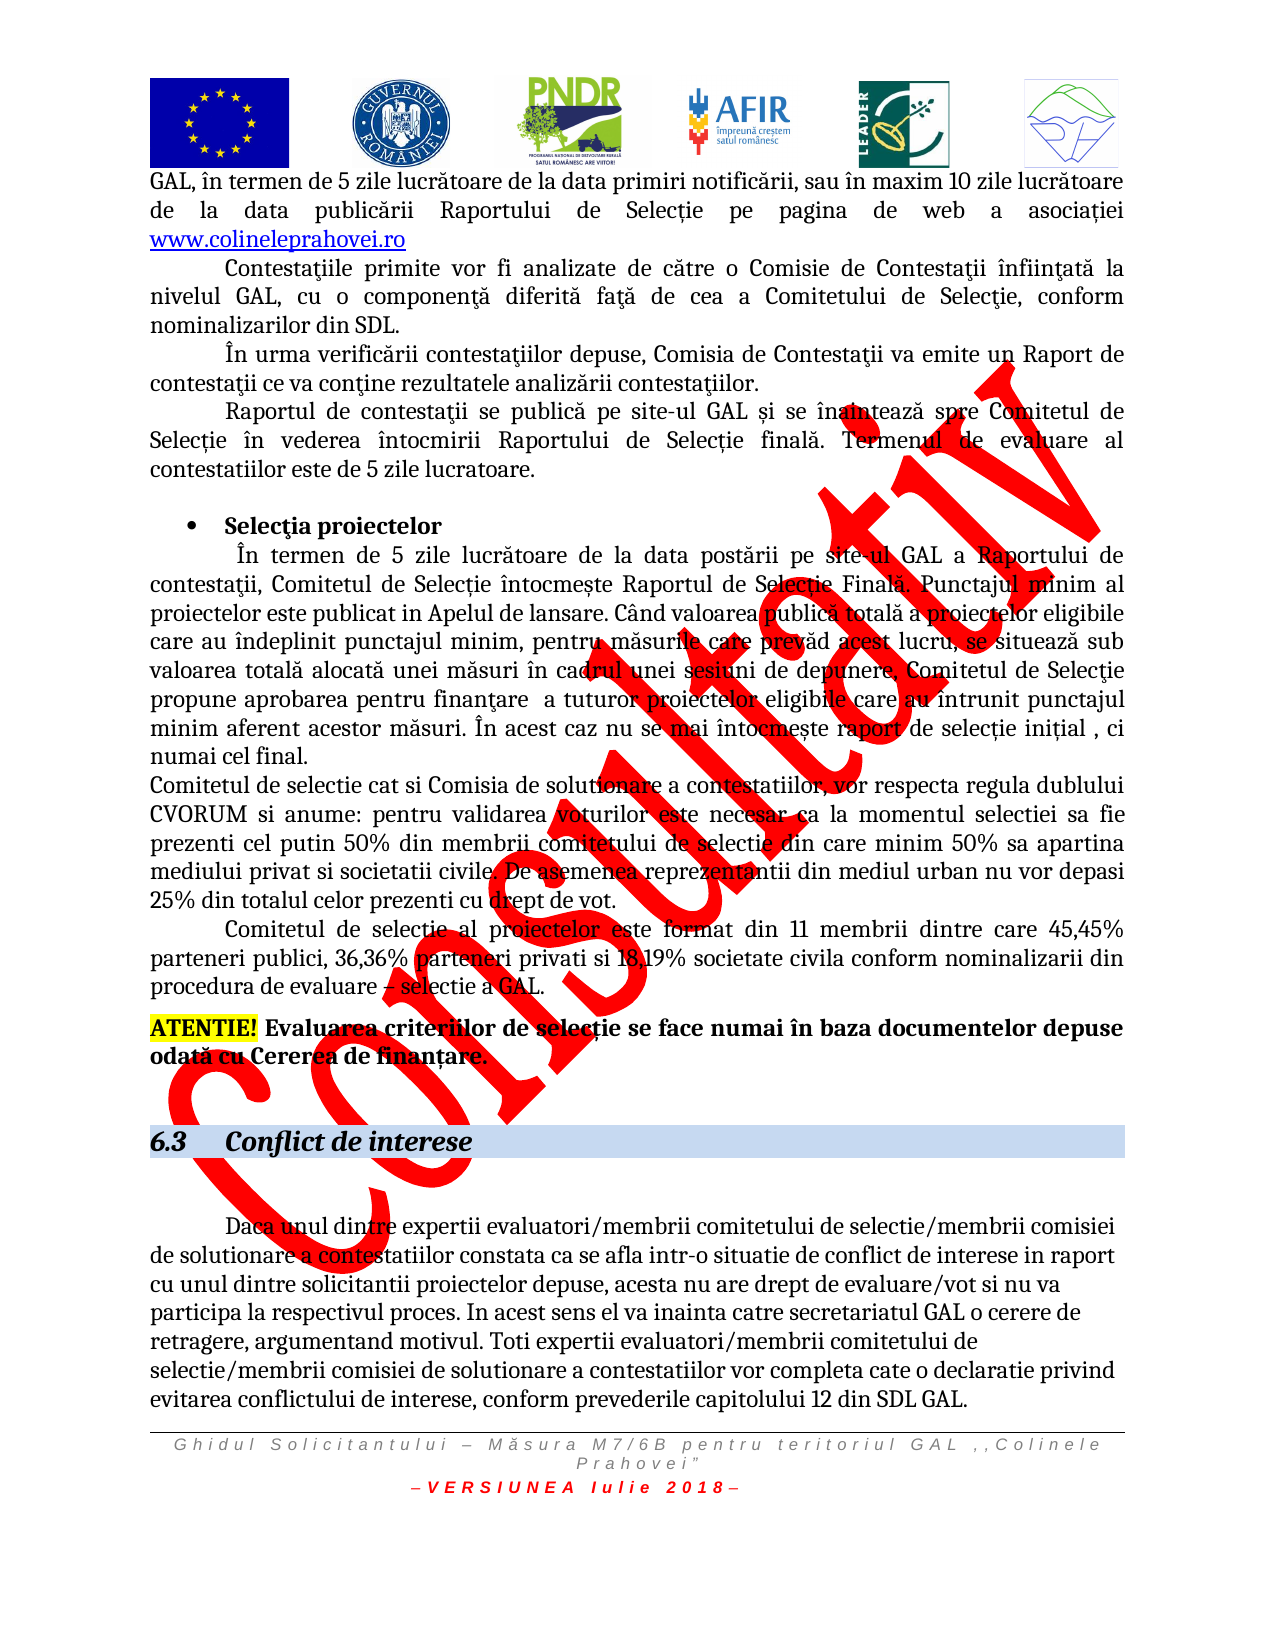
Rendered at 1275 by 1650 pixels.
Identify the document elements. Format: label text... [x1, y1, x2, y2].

list Selecţia proiectelor [187, 512, 1125, 541]
text Comitetul de selectie al proiectelor este format din 11 membrii dintre care 45,45% parteneri publici, 36,36% parteneri privati si 18,19% societate civila conform nominalizarii din procedura de evaluare – selectie a GAL. [150, 915, 1125, 1001]
text Daca unul dintre expertii evaluatori/membrii comitetului de selectie/membrii comisiei de solutionare a contestatiilor constata ca se afla intr-o situatie de conflict de interese in raport cu unul dintre solicitantii proiectelor depuse, acesta nu are drept de evaluare/vot si nu va participa la respectivul proces. In acest sens el va inainta catre secretariatul GAL o cerere de retragere, argumentand motivul. Toti expertii evaluatori/membrii comitetului de selectie/membrii comisiei de solutionare a contestatiilor vor completa cate o declaratie privind evitarea conflictului de interese, conform prevederile capitolului 12 din SDL GAL. [150, 1212, 1125, 1413]
picture [493, 75, 652, 168]
picture [351, 78, 451, 168]
picture [1024, 79, 1119, 168]
text În urma verificării contestaţiilor depuse, Comisia de Contestaţii va emite un Raport de contestaţii ce va conţine rezultatele analizării contestaţiilor. [150, 340, 1125, 397]
text În termen de 5 zile lucrătoare de la data postării pe site-ul GAL a Raportului de contestaţii, Comitetul de Selecție întocmește Raportul de Selecție Finală. Punctajul minim al proiectelor este publicat in Apelul de lansare. Când valoarea publică totală a proiectelor eligibile care au îndeplinit punctajul minim, pentru măsurile care prevăd acest lucru, se situează sub valoarea totală alocată unei măsuri în cadrul unei sesiuni de depunere, Comitetul de Selecţie propune aprobarea pentru finanţare a tuturor proiectelor eligibile care au întrunit punctajul minim aferent acestor măsuri. În acest caz nu se mai întocmește raport de selecție inițial , ci numai cel final. [150, 541, 1125, 771]
text Contestaţiile primite vor fi analizate de către o Comisie de Contestaţii înfiinţată la nivelul GAL, cu o componenţă diferită faţă de cea a Comitetului de Selecţie, conform nominalizarilor din SDL. [150, 253, 1125, 340]
picture [676, 75, 803, 168]
text Raportul de contestaţii se publică pe site-ul GAL și se înaintează spre Comitetul de Selecție în vederea întocmirii Raportului de Selecție finală. Termenul de evaluare al contestatiilor este de 5 zile lucratoare. [150, 397, 1125, 483]
text ATENTIE! Evaluarea criteriilor de selecție se face numai în baza documentelor depuse odată cu Cererea de finanțare. [150, 1013, 1125, 1071]
text Comitetul de selectie cat si Comisia de solutionare a contestatiilor, vor respecta regula dublului CVORUM si anume: pentru validarea voturilor este necesar ca la momentul selectiei sa fie prezenti cel putin 50% din membrii comitetului de selectie din care minim 50% sa apartina mediului privat si societatii civile. De asemenea reprezentantii din mediul urban nu vor depasi 25% din totalul celor prezenti cu drept de vot. [150, 771, 1125, 915]
text 6.3 Conflict de interese [150, 1125, 1125, 1158]
